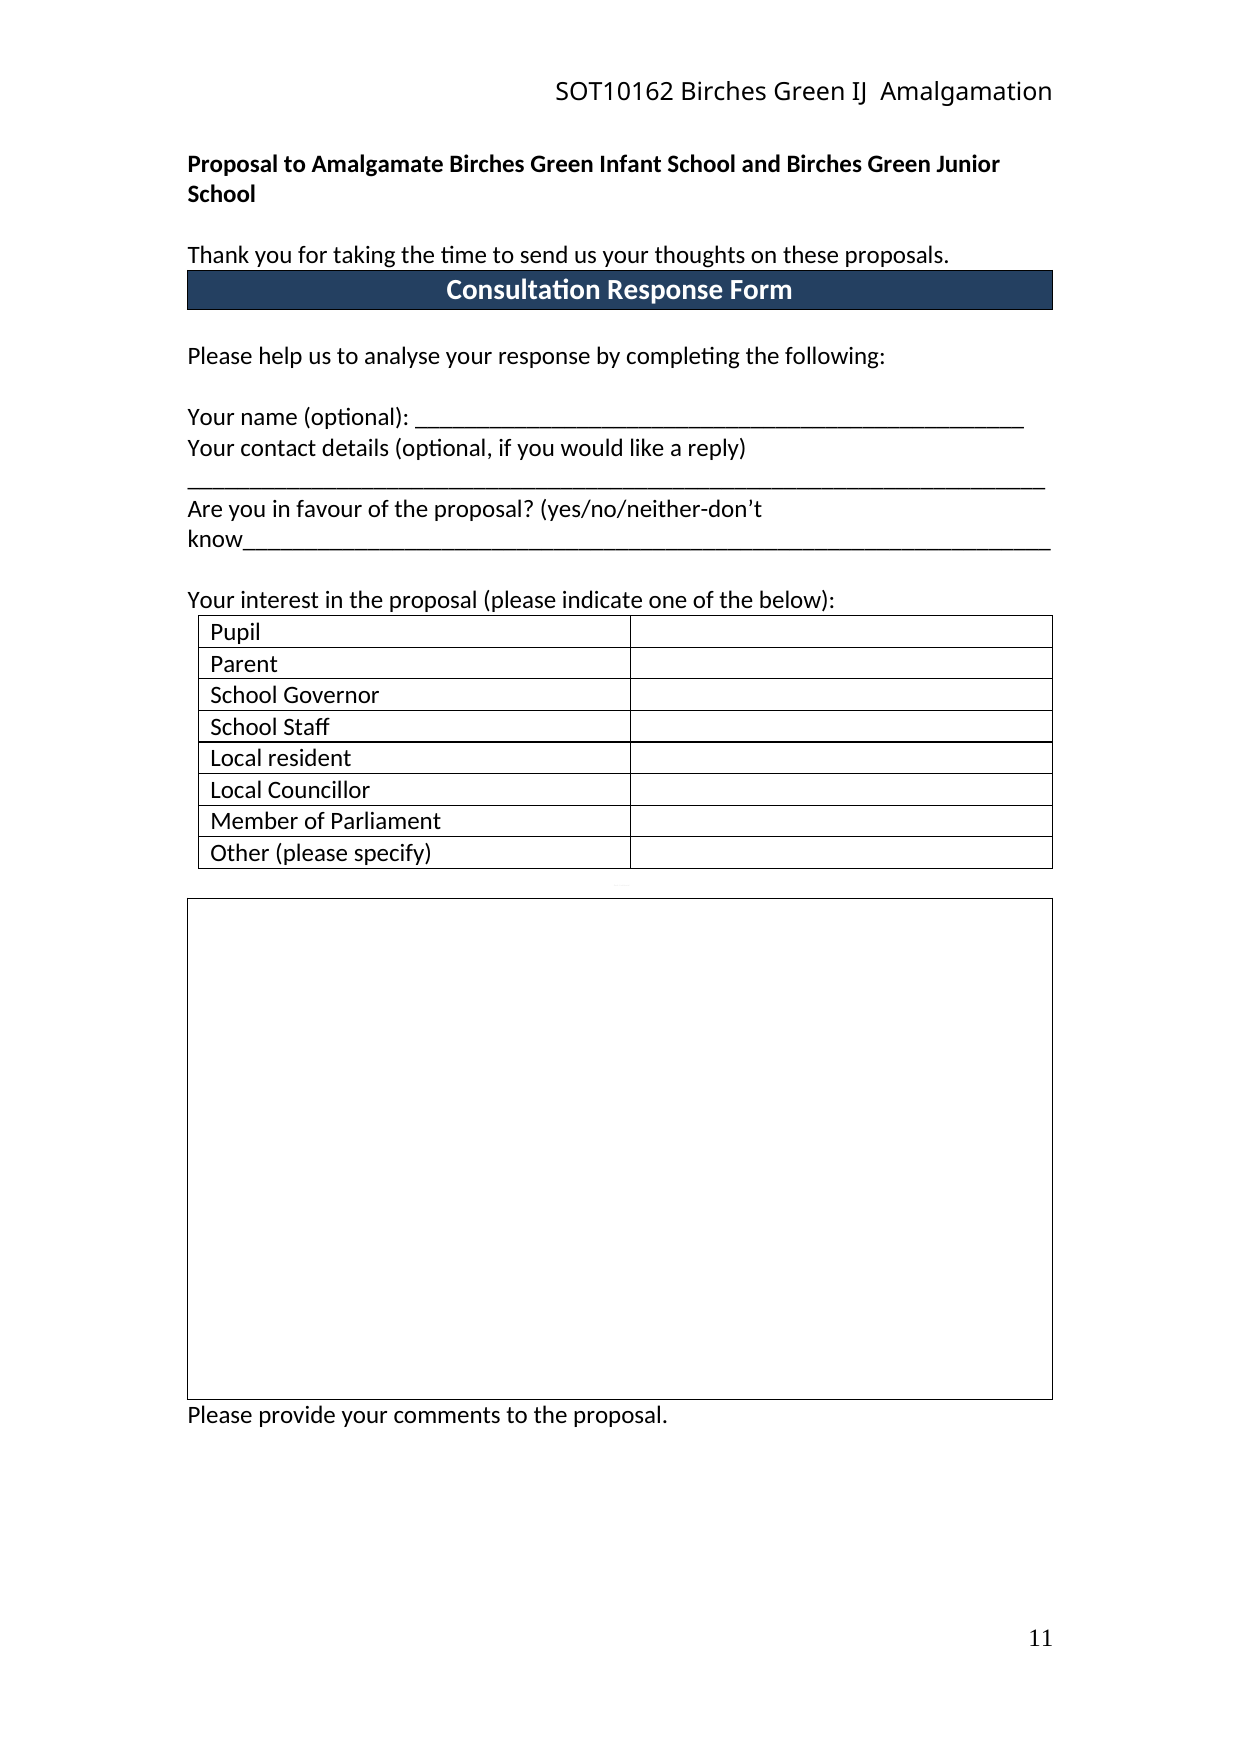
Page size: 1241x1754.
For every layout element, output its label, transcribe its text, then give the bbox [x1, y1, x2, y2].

table_cell School Staff [199, 711, 630, 741]
text Thank you for taking the time to send us your thoughts on these proposals. [187, 239, 1053, 270]
table_header Consultation Response Form [188, 271, 1052, 309]
table_header [631, 616, 1052, 647]
text Your name (optional): _________________________________________________ [187, 401, 1053, 432]
text Your contact details (optional, if you would like a reply) _____________________________________________________________________ [187, 432, 1053, 493]
text Please help us to analyse your response by completing the following: [187, 340, 1053, 371]
table_cell Local Councillor [199, 774, 630, 804]
table_header Pupil [199, 616, 630, 647]
table_cell Parent [199, 648, 630, 678]
table_cell [631, 837, 1052, 868]
text Please provide your comments to the proposal. [187, 1400, 1053, 1430]
table_cell [631, 774, 1052, 804]
table_cell Local resident [199, 743, 630, 773]
table_cell [631, 806, 1052, 836]
table_cell Other (please specify) [199, 837, 630, 868]
table_cell [631, 711, 1052, 741]
table_header [188, 899, 1052, 1398]
text Proposal to Amalgamate Birches Green Infant School and Birches Green Junior School [187, 148, 1053, 209]
table_cell Member of Parliament [199, 806, 630, 836]
text Are you in favour of the proposal? (yes/no/neither-don’t know_________________________________________________________________ [187, 493, 1053, 554]
table_cell [631, 679, 1052, 710]
table_cell [631, 648, 1052, 678]
table_cell School Governor [199, 679, 630, 710]
text Your interest in the proposal (please indicate one of the below): [187, 584, 1053, 615]
table_cell [631, 743, 1052, 773]
